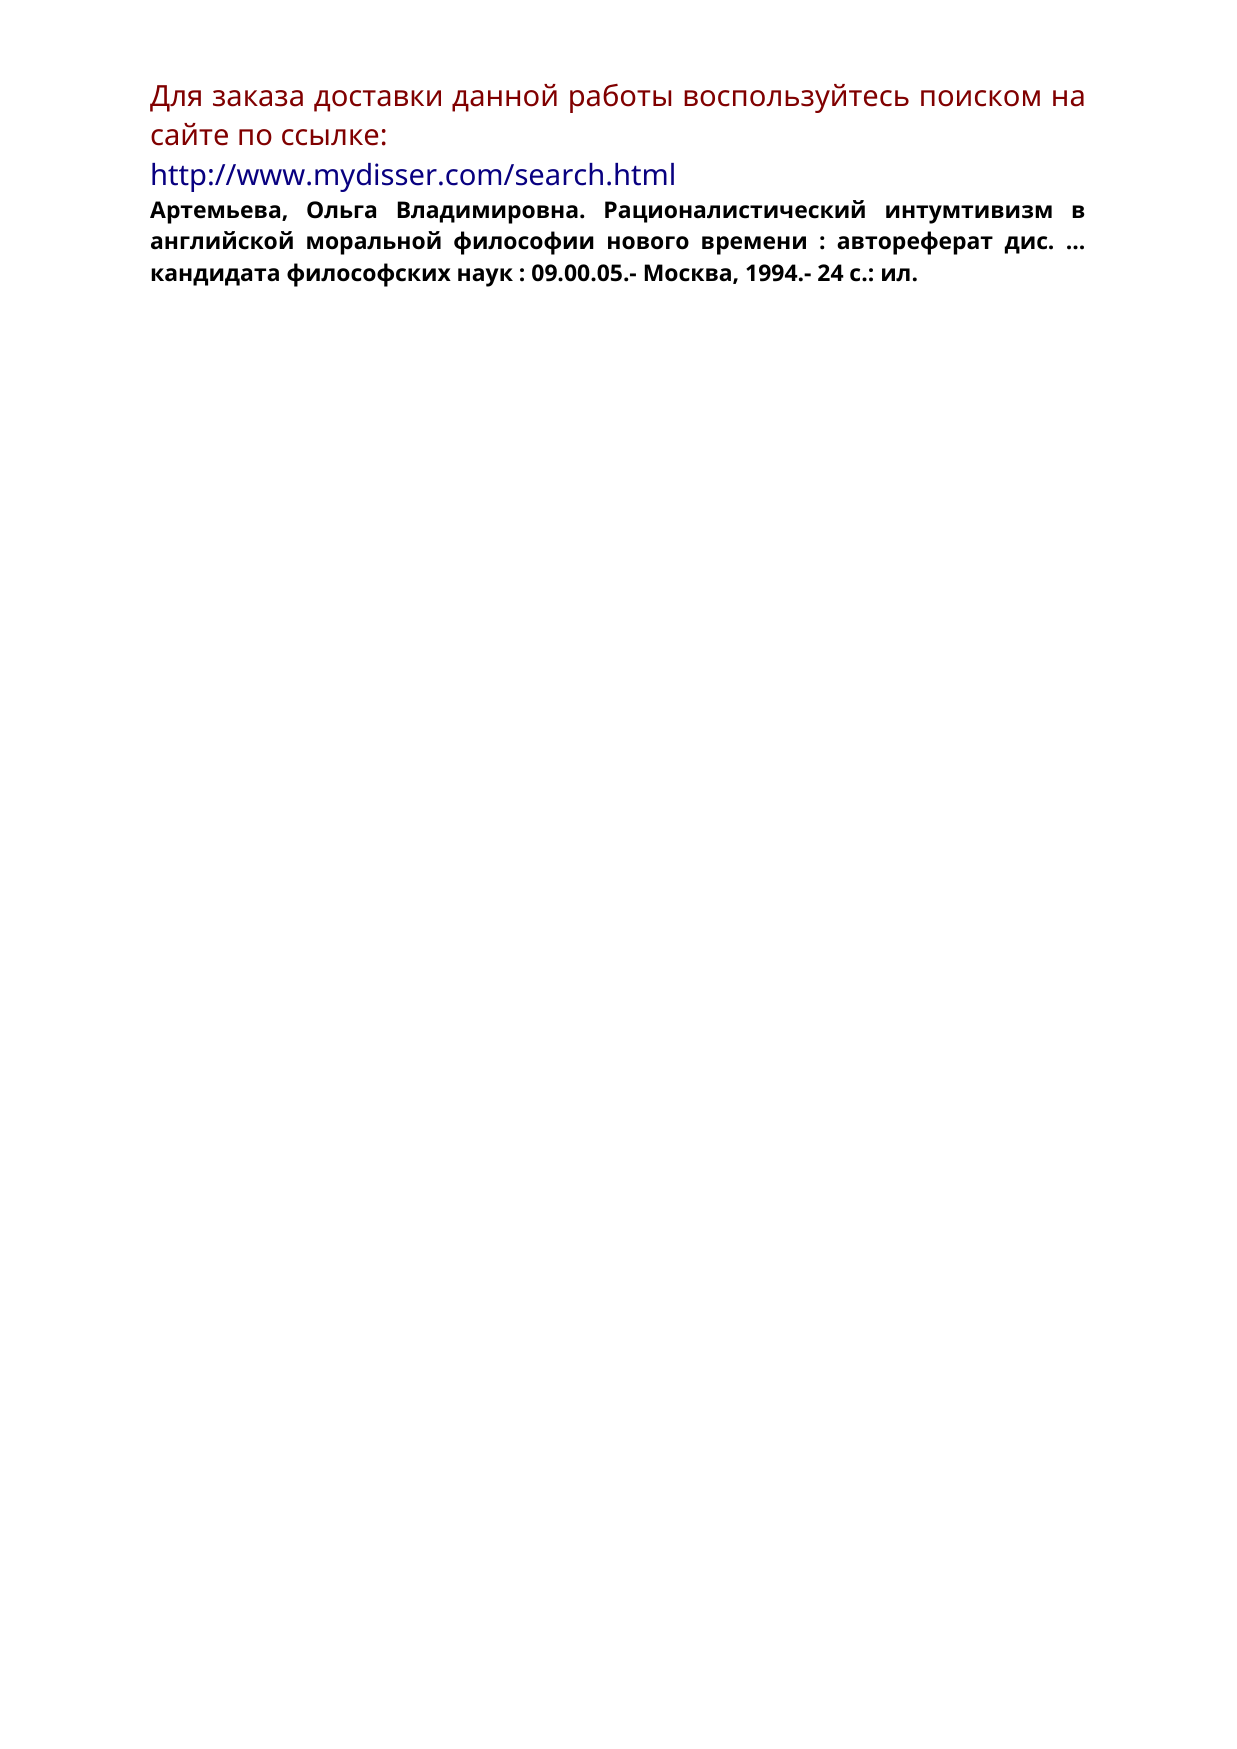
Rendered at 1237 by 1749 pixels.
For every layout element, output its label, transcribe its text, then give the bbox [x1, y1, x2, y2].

text Артемьева, Ольга Владимировна. Рационалистический интумтивизм в английской моральной философии нового времени : автореферат дис. ... кандидата философских наук : 09.00.05.- Москва, 1994.- 24 с.: ил. [150, 194, 1086, 288]
